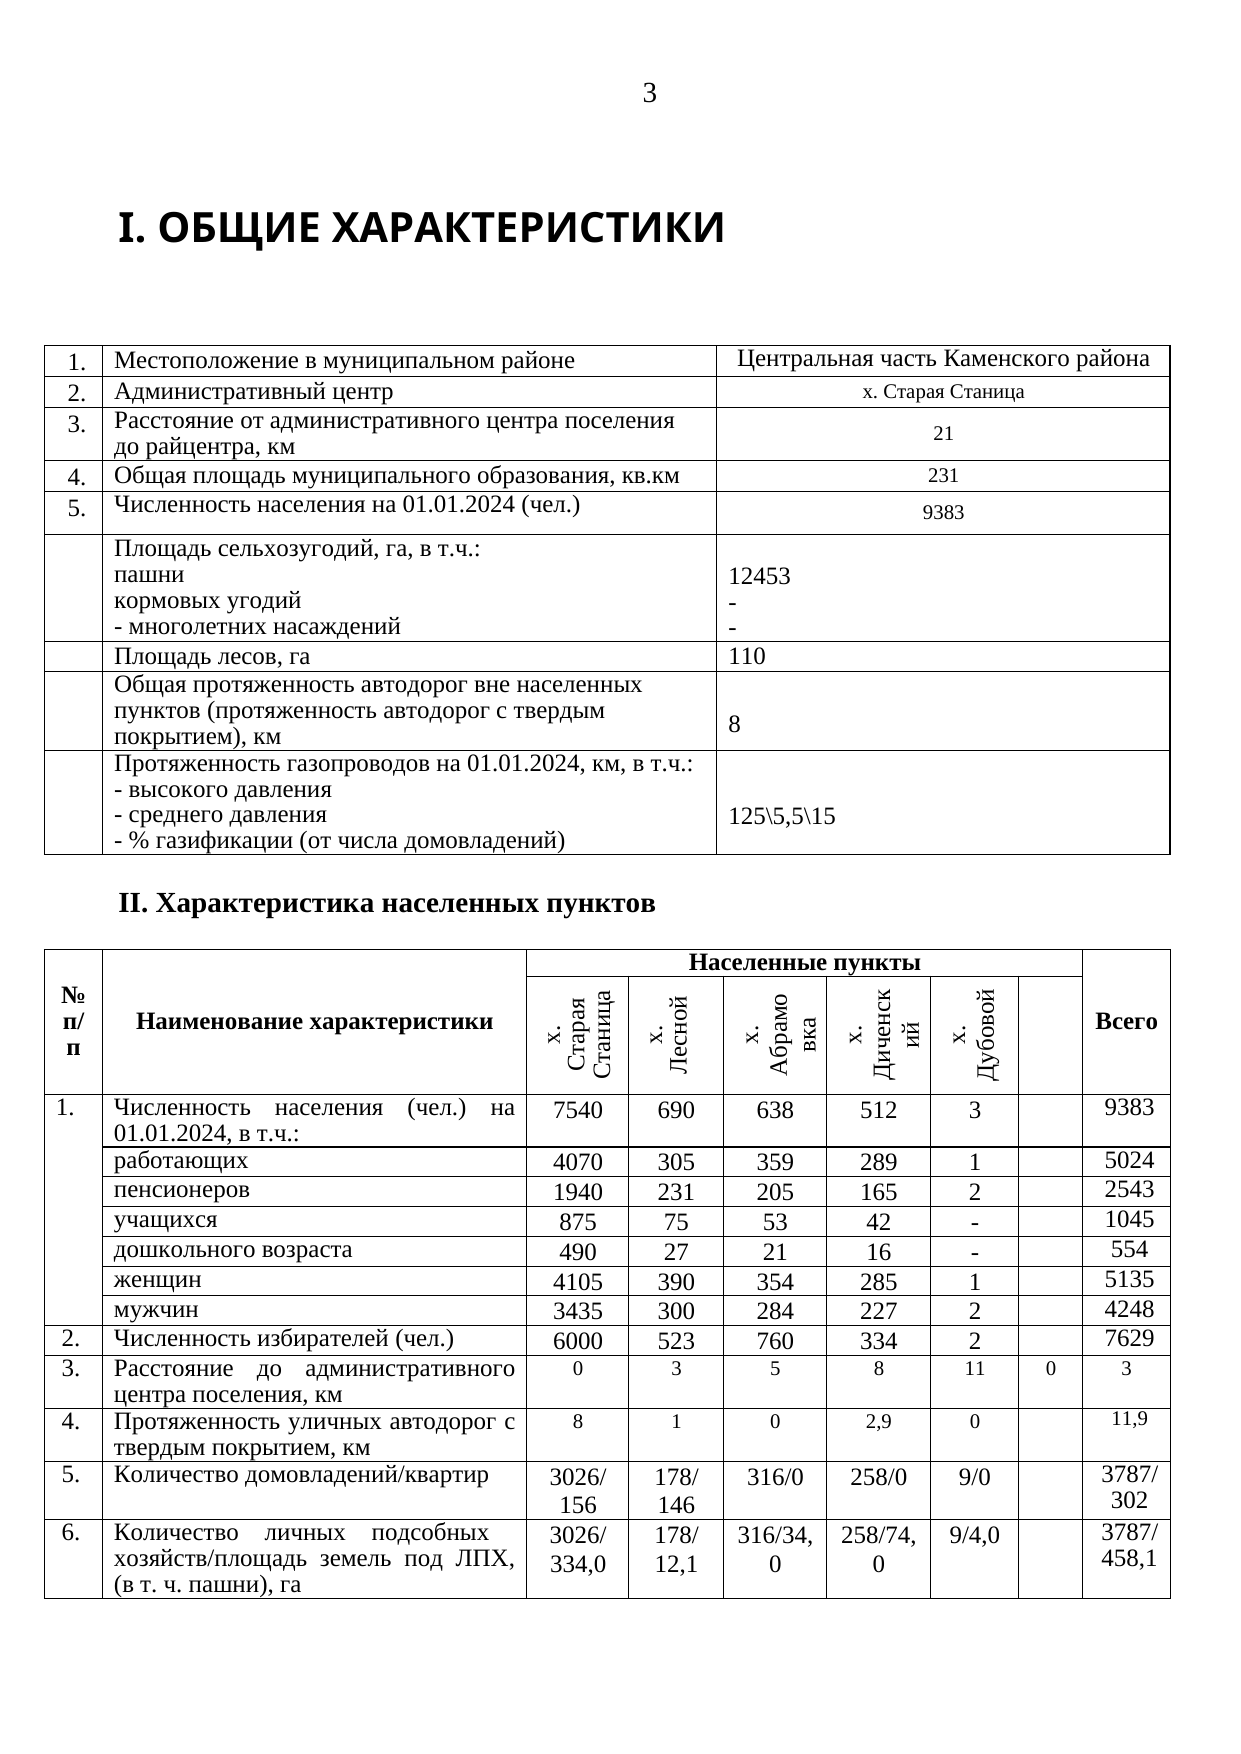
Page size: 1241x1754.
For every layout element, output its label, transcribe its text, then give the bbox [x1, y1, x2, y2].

table_cell 284 [724, 1296, 826, 1325]
table_cell [45, 1326, 102, 1355]
table_header № п/п [45, 950, 102, 1094]
table_cell Протяженность уличных автодорог с твердым покрытием, км [103, 1409, 526, 1461]
table_cell 5024 [1083, 1148, 1170, 1176]
table_cell 2543 [1083, 1177, 1170, 1206]
table_cell х. Старая Станица [717, 377, 1169, 407]
table_cell 110 [717, 642, 1169, 671]
table_header [45, 346, 102, 376]
table_cell 8 [827, 1356, 930, 1408]
table_header Населенные пункты [527, 950, 1082, 976]
table_cell [45, 461, 102, 491]
table_cell 0 [527, 1356, 628, 1408]
table_cell 258/0 [827, 1462, 930, 1519]
table_cell [45, 1409, 102, 1461]
table_cell 638 [724, 1095, 826, 1146]
table_cell 1 [931, 1148, 1018, 1176]
table_header Наименование характеристики [103, 950, 526, 1094]
table_cell 523 [629, 1326, 723, 1355]
table_cell 3 [931, 1095, 1018, 1146]
table_cell Численность избирателей (чел.) [103, 1326, 526, 1355]
table_cell [45, 1095, 102, 1325]
table_cell 165 [827, 1177, 930, 1206]
table_cell - [931, 1237, 1018, 1266]
table_cell 7540 [527, 1095, 628, 1146]
table_cell 6000 [527, 1326, 628, 1355]
table_cell [1019, 977, 1082, 1094]
table_cell 285 [827, 1267, 930, 1295]
table_cell 354 [724, 1267, 826, 1295]
table_cell 11 [931, 1356, 1018, 1408]
table_cell 4070 [527, 1148, 628, 1176]
table_cell 760 [724, 1326, 826, 1355]
table_cell 125\5,5\15 [717, 751, 1169, 854]
table_cell 3026/ 334,0 [527, 1520, 628, 1598]
table_cell [45, 492, 102, 534]
table_cell 9383 [1083, 1095, 1170, 1146]
title I. Общие характеристики [118, 201, 1181, 252]
table_cell 227 [827, 1296, 930, 1325]
table_cell 178/ 12,1 [629, 1520, 723, 1598]
table_cell [1019, 1207, 1082, 1236]
table_cell 231 [629, 1177, 723, 1206]
table_cell 2 [931, 1296, 1018, 1325]
table_cell 1940 [527, 1177, 628, 1206]
table_header Местоположение в муниципальном районе [103, 346, 716, 376]
table_cell мужчин [103, 1296, 526, 1325]
table_cell 3435 [527, 1296, 628, 1325]
table_cell 231 [717, 461, 1169, 491]
table_cell Численность населения на 01.01.2024 (чел.) [103, 492, 716, 534]
table_cell 359 [724, 1148, 826, 1176]
table_cell 2 [931, 1177, 1018, 1206]
table_cell 8 [717, 672, 1169, 749]
table_cell 2,9 [827, 1409, 930, 1461]
table_cell [45, 408, 102, 460]
table_cell 3 [1083, 1356, 1170, 1408]
table_cell [1019, 1237, 1082, 1266]
table_cell 3787/ 458,1 [1083, 1520, 1170, 1598]
table_cell 53 [724, 1207, 826, 1236]
table_cell женщин [103, 1267, 526, 1295]
table_cell 690 [629, 1095, 723, 1146]
table_cell 4105 [527, 1267, 628, 1295]
table_cell 875 [527, 1207, 628, 1236]
table_cell х. Лесной [629, 977, 723, 1094]
table_cell [1019, 1296, 1082, 1325]
table_cell 490 [527, 1237, 628, 1266]
table_cell 75 [629, 1207, 723, 1236]
table_cell [45, 1520, 102, 1598]
table_cell Площадь лесов, га [103, 642, 716, 671]
table_cell 178/ 146 [629, 1462, 723, 1519]
table_cell 258/74,0 [827, 1520, 930, 1598]
table_cell Общая протяженность автодорог вне населенных пунктов (протяженность автодорог с твердым покрытием), км [103, 672, 716, 749]
table_cell 21 [717, 408, 1169, 460]
table_cell 0 [724, 1409, 826, 1461]
table_cell 1 [931, 1267, 1018, 1295]
table_cell Общая площадь муниципального образования, кв.км [103, 461, 716, 491]
table_cell [45, 672, 102, 749]
table_cell [1019, 1409, 1082, 1461]
table_cell 205 [724, 1177, 826, 1206]
table_cell 3787/ 302 [1083, 1462, 1170, 1519]
table_cell Расстояние от административного центра поселения до райцентра, км [103, 408, 716, 460]
table_cell х. Диченский [827, 977, 930, 1094]
table_cell Протяженность газопроводов на 01.01.2024, км, в т.ч.: - высокого давления - среднего давления - % газификации (от числа домовладений) [103, 751, 716, 854]
table_cell Количество домовладений/квартир [103, 1462, 526, 1519]
table_cell [45, 751, 102, 854]
table_cell 316/34,0 [724, 1520, 826, 1598]
table_cell 0 [931, 1409, 1018, 1461]
table_cell х. Абрамовка [724, 977, 826, 1094]
table_cell 2 [931, 1326, 1018, 1355]
table_cell 27 [629, 1237, 723, 1266]
table_cell 21 [724, 1237, 826, 1266]
table_cell 11,9 [1083, 1409, 1170, 1461]
table_cell 0 [1019, 1356, 1082, 1408]
table_cell [45, 1356, 102, 1408]
table_cell [1019, 1326, 1082, 1355]
table_header Всего [1083, 950, 1170, 1094]
table_cell 512 [827, 1095, 930, 1146]
table_cell 554 [1083, 1237, 1170, 1266]
table_cell Площадь сельхозугодий, га, в т.ч.: пашни кормовых угодий - многолетних насаждений [103, 535, 716, 641]
table_cell [1019, 1520, 1082, 1598]
table_cell 300 [629, 1296, 723, 1325]
table_header Центральная часть Каменского района [717, 346, 1169, 376]
table_cell учащихся [103, 1207, 526, 1236]
table_cell 12453 - - [717, 535, 1169, 641]
table_cell 4248 [1083, 1296, 1170, 1325]
table_cell 316/0 [724, 1462, 826, 1519]
table_cell 5 [724, 1356, 826, 1408]
table_cell [45, 535, 102, 641]
table_cell 9/0 [931, 1462, 1018, 1519]
table_cell 334 [827, 1326, 930, 1355]
table_cell 390 [629, 1267, 723, 1295]
text II. Характеристика населенных пунктов [118, 888, 1181, 918]
table_cell [1019, 1267, 1082, 1295]
table_cell [1019, 1148, 1082, 1176]
table_cell [1019, 1177, 1082, 1206]
table_cell 305 [629, 1148, 723, 1176]
table_cell 8 [527, 1409, 628, 1461]
table_cell 9383 [717, 492, 1169, 534]
table_cell Количество личных подсобных хозяйств/площадь земель под ЛПХ, (в т. ч. пашни), га [103, 1520, 526, 1598]
table_cell х. Старая Станица [527, 977, 628, 1094]
table_cell Расстояние до административного центра поселения, км [103, 1356, 526, 1408]
table_cell дошкольного возраста [103, 1237, 526, 1266]
table_cell Административный центр [103, 377, 716, 407]
table_cell х. Дубовой [931, 977, 1018, 1094]
table_cell работающих [103, 1148, 526, 1176]
table_cell 7629 [1083, 1326, 1170, 1355]
table_cell 42 [827, 1207, 930, 1236]
table_cell 3 [629, 1356, 723, 1408]
table_cell 1045 [1083, 1207, 1170, 1236]
table_cell [1019, 1462, 1082, 1519]
table_cell [45, 642, 102, 671]
table_cell пенсионеров [103, 1177, 526, 1206]
table_cell [45, 1462, 102, 1519]
table_cell 9/4,0 [931, 1520, 1018, 1598]
table_cell 5135 [1083, 1267, 1170, 1295]
table_cell Численность населения (чел.) на 01.01.2024, в т.ч.: [103, 1095, 526, 1146]
table_cell 289 [827, 1148, 930, 1176]
table_cell 1 [629, 1409, 723, 1461]
table_cell 3026/ 156 [527, 1462, 628, 1519]
table_cell [45, 377, 102, 407]
table_cell 16 [827, 1237, 930, 1266]
table_cell - [931, 1207, 1018, 1236]
table_cell [1019, 1095, 1082, 1146]
